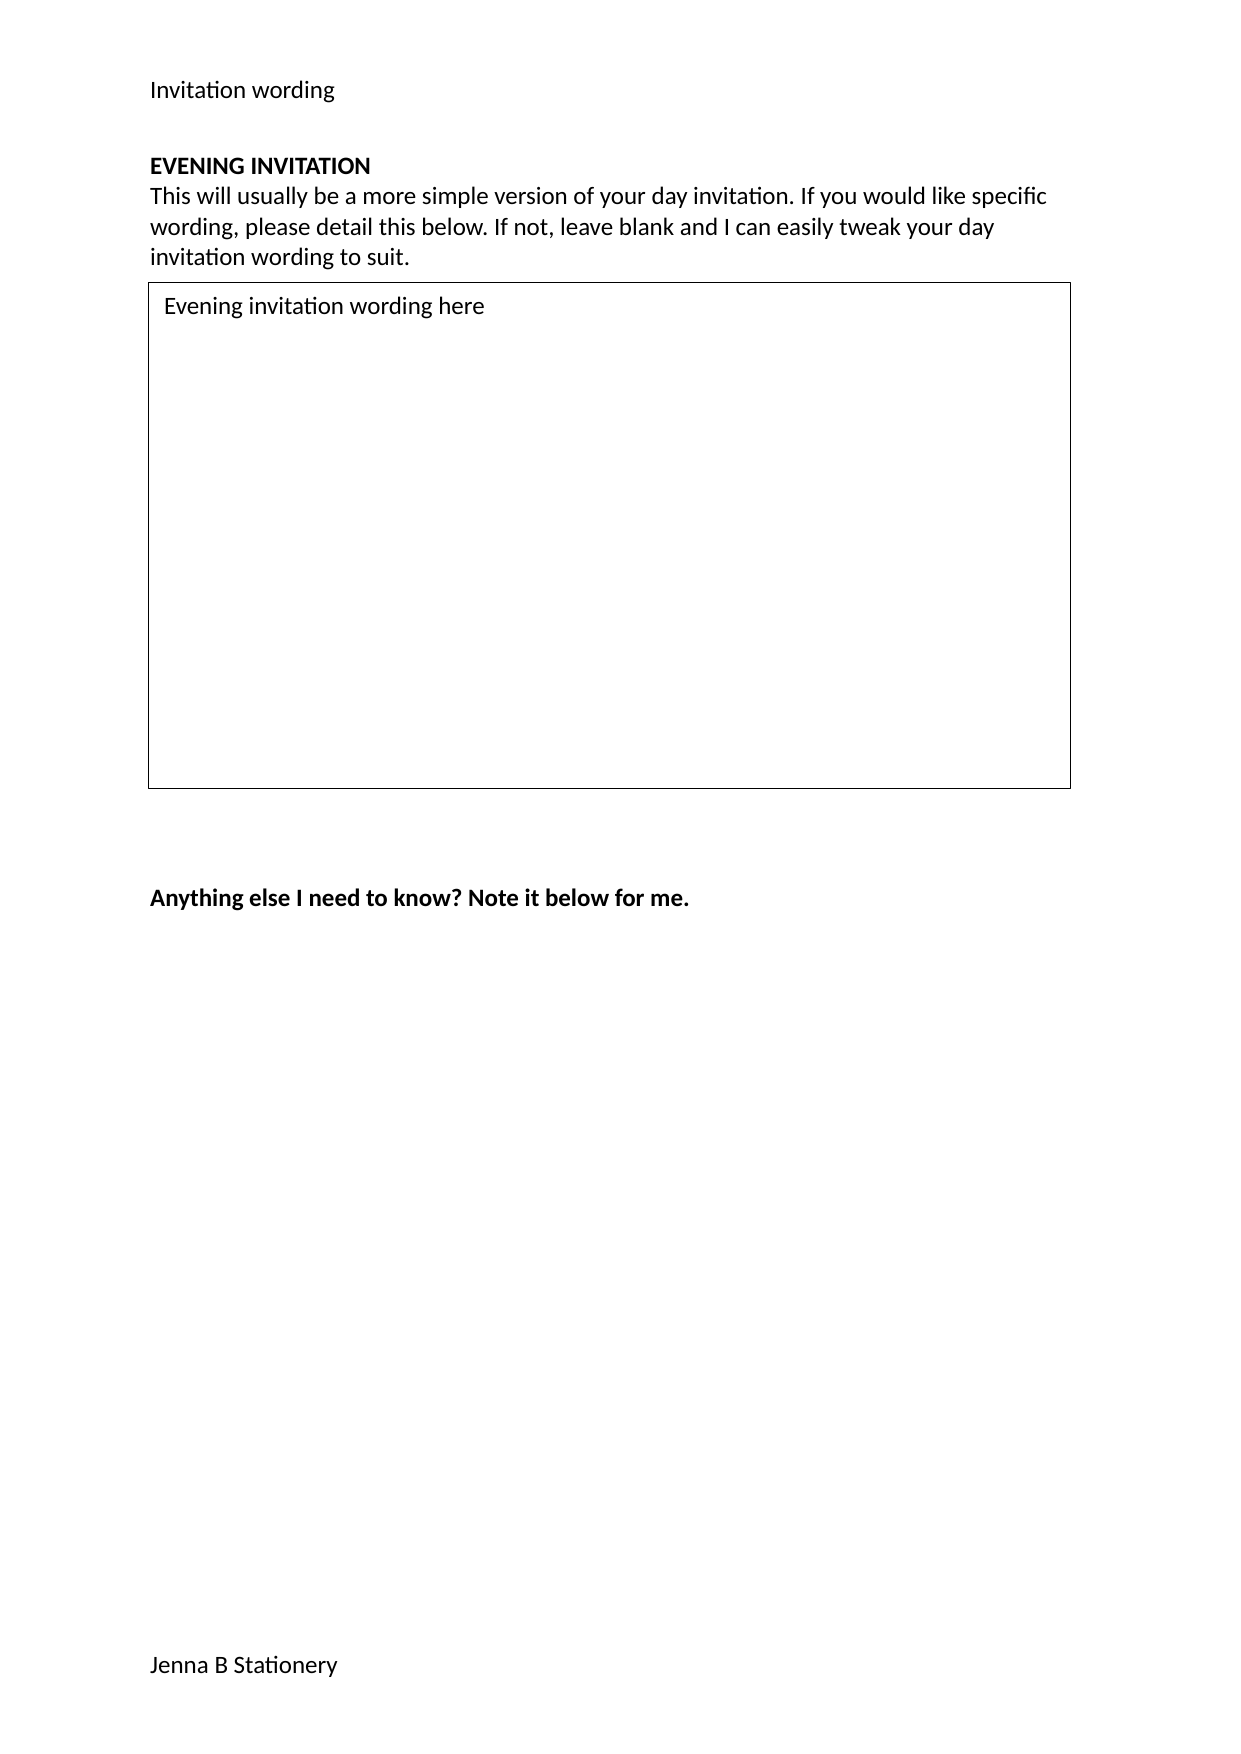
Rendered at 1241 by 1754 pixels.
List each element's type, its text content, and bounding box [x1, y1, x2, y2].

text Anything else I need to know? Note it below for me. [150, 883, 1090, 913]
text EVENING INVITATION [150, 150, 1090, 181]
text This will usually be a more simple version of your day invitation. If you would like specific wording, please detail this below. If not, leave blank and I can easily tweak your day invitation wording to suit. [150, 181, 1090, 272]
